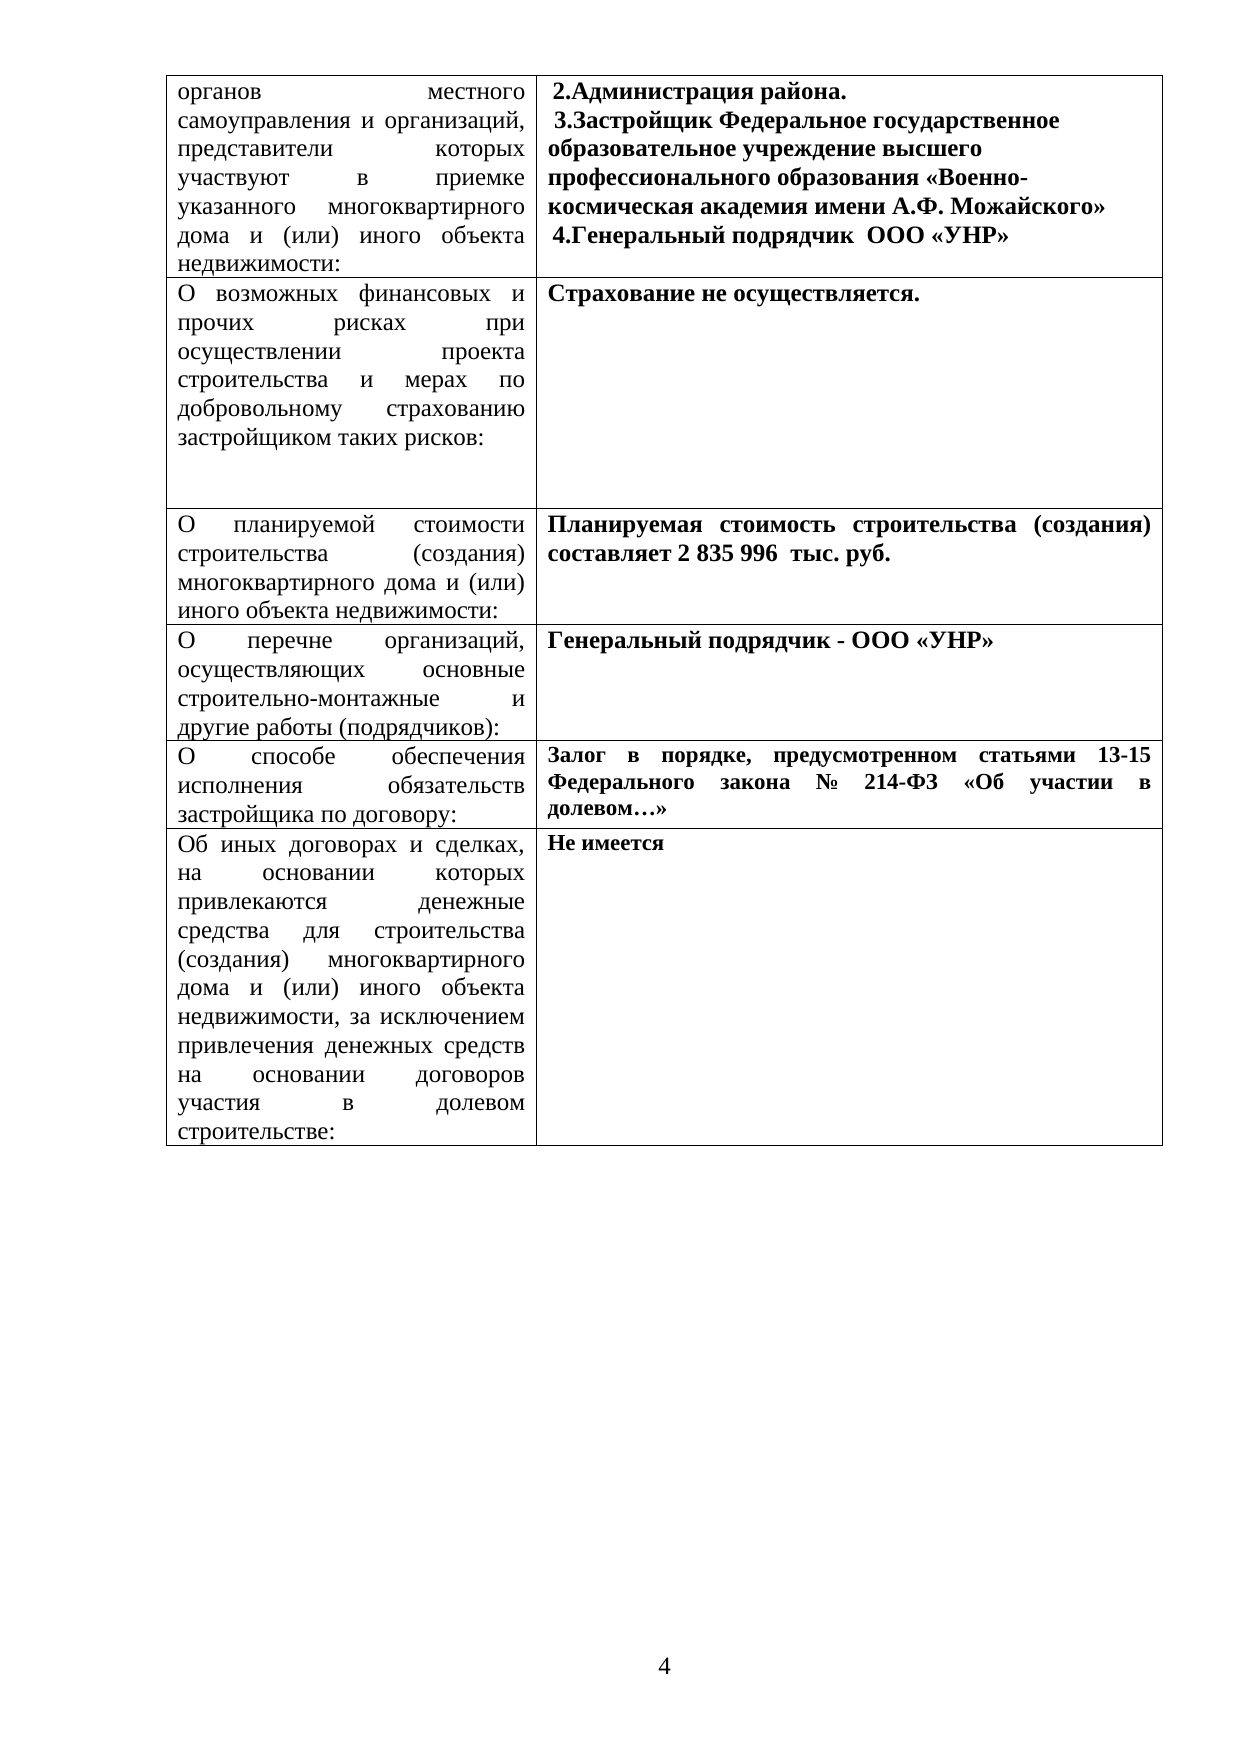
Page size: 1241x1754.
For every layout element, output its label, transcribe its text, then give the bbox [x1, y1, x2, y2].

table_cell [537, 76, 1162, 277]
table_cell Генеральный подрядчик - ООО «УНР» [537, 625, 1162, 740]
table_cell Планируемая стоимость строительства (создания) составляет 2 835 996 тыс. руб. [537, 509, 1162, 624]
table_cell О возможных финансовых и прочих рисках при осуществлении проекта строительства и мерах по добровольному страхованию застройщиком таких рисков: [167, 278, 536, 508]
table_cell Не имеется [537, 829, 1162, 1145]
table_cell Залог в порядке, предусмотренном статьями 13-15 Федерального закона № 214-ФЗ «Об участии в долевом…» [537, 741, 1162, 828]
table_cell Страхование не осуществляется. [537, 278, 1162, 508]
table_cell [167, 76, 536, 277]
table_cell Об иных договорах и сделках, на основании которых привлекаются денежные средства для строительства (создания) многоквартирного дома и (или) иного объекта недвижимости, за исключением привлечения денежных средств на основании договоров участия в долевом строительстве: [167, 829, 536, 1145]
table_cell О перечне организаций, осуществляющих основные строительно-монтажные и другие работы (подрядчиков): [167, 625, 536, 740]
table_cell О способе обеспечения исполнения обязательств застройщика по договору: [167, 741, 536, 828]
table_cell О планируемой стоимости строительства (создания) многоквартирного дома и (или) иного объекта недвижимости: [167, 509, 536, 624]
